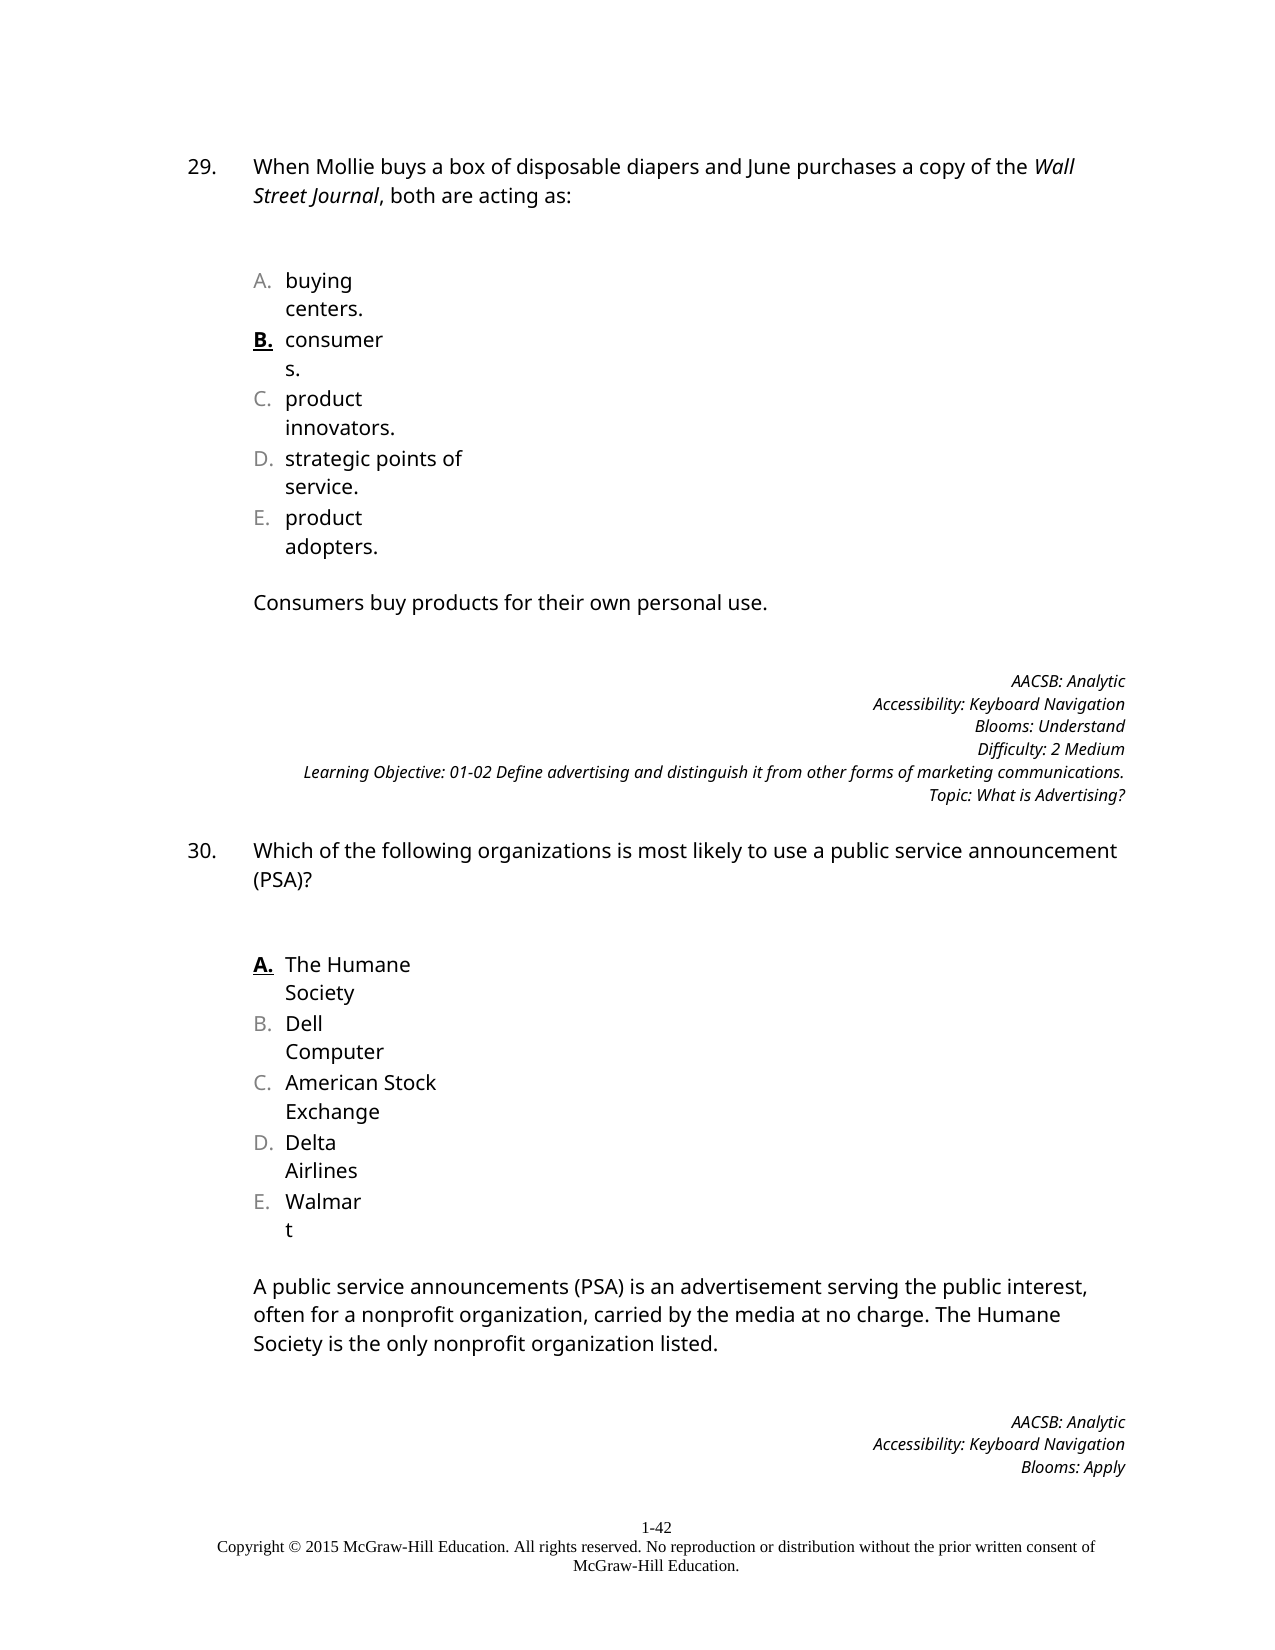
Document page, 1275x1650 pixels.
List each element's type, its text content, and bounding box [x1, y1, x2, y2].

table_header 29. [188, 153, 253, 644]
table_header AACSB: Analytic Accessibility: Keyboard Navigation Blooms: Understand Difficulty: 2 Medium Learning Objective: 01-02 Define advertising and distinguish it from other forms of marketing communications. Topic: What is Advertising? [188, 670, 1125, 834]
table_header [188, 1410, 1125, 1478]
table_header When Mollie buys a box of disposable diapers and June purchases a copy of the Wall Street Journal, both are acting as: Consumers buy products for their own personal use. [253, 153, 1125, 644]
table_header Which of the following organizations is most likely to use a public service announcement (PSA)? A public service announcements (PSA) is an advertisement serving the public interest, often for a nonprofit organization, carried by the media at no charge. The Humane Society is the only nonprofit organization listed. [253, 836, 1125, 1385]
table_header 30. [188, 836, 253, 1385]
